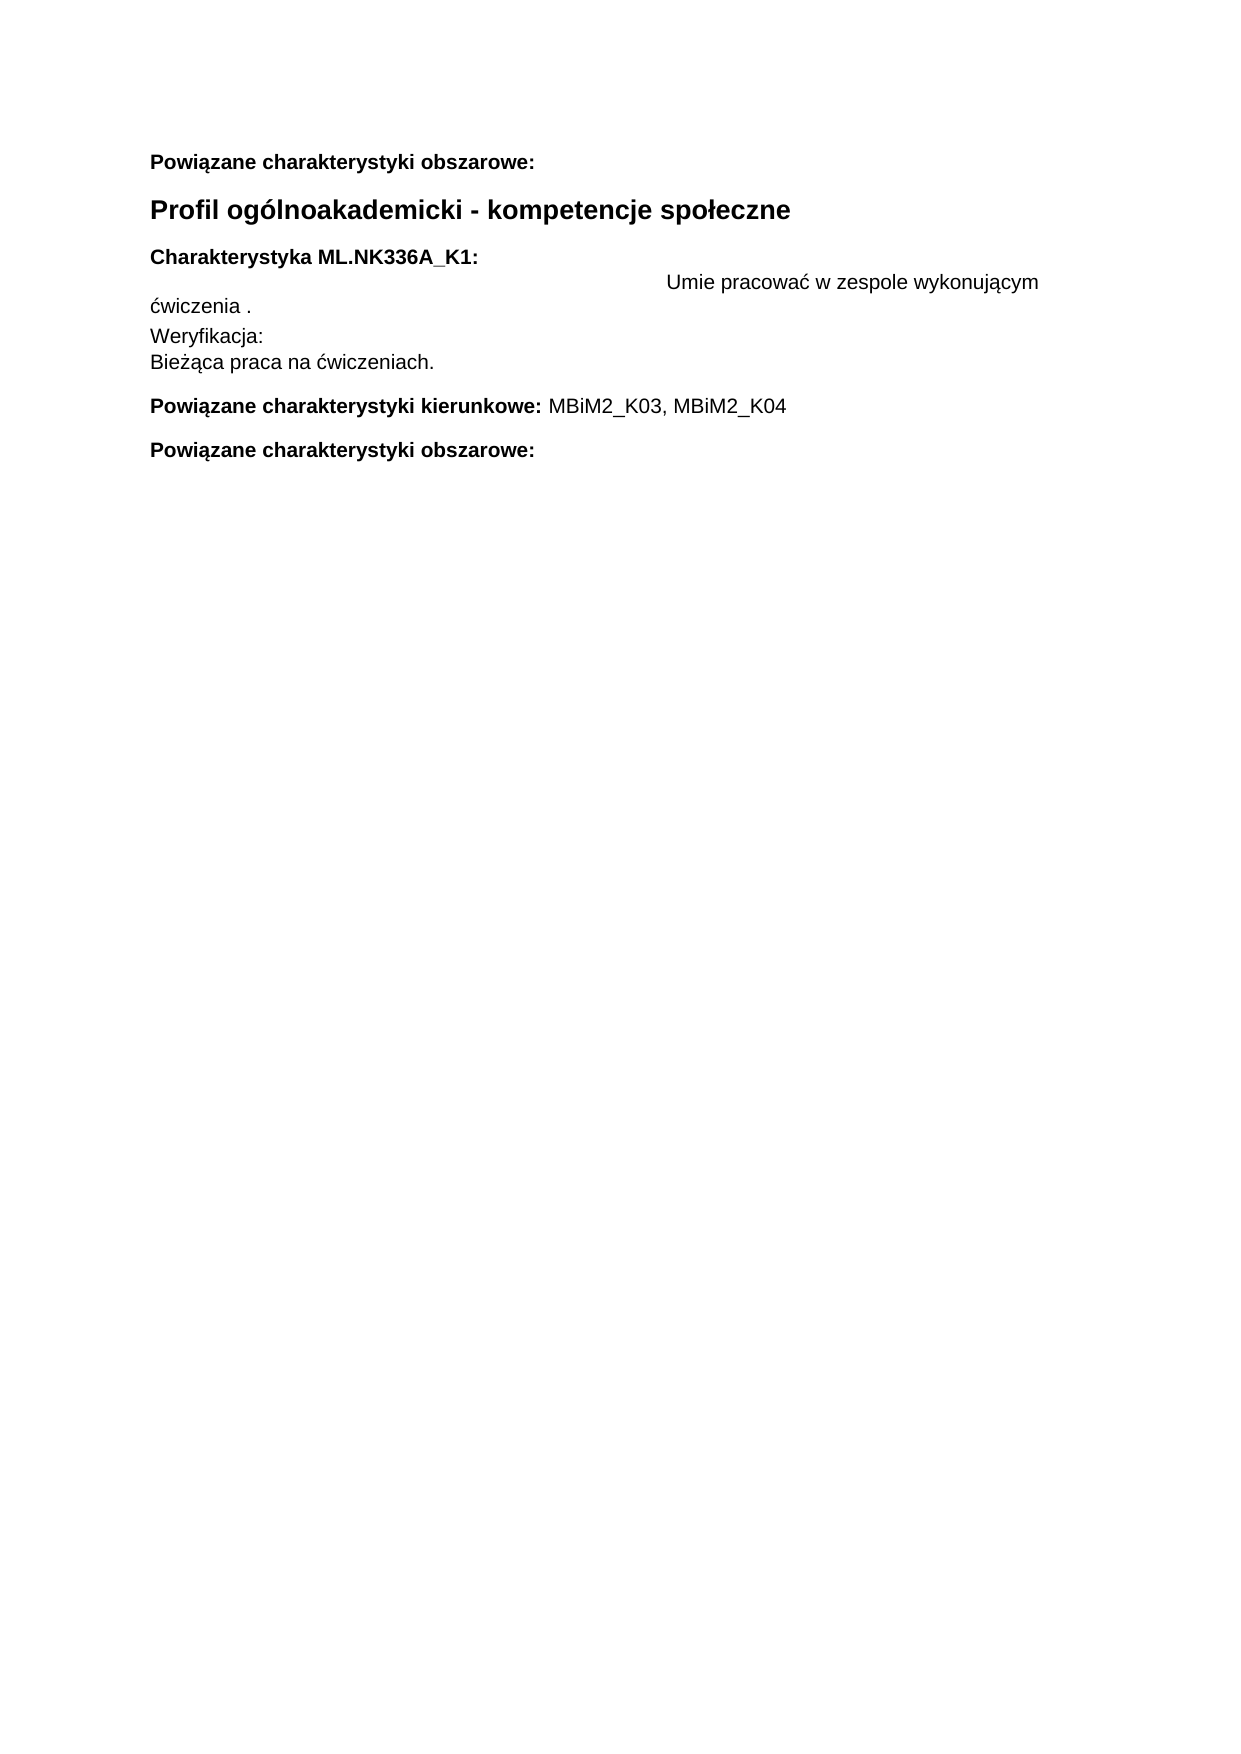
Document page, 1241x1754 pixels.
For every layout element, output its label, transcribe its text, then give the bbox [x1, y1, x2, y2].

text Powiązane charakterystyki obszarowe: [150, 150, 1090, 174]
text Weryfikacja: [150, 324, 1090, 348]
text Umie pracować w zespole wykonującym ćwiczenia . [150, 270, 1090, 318]
text Powiązane charakterystyki kierunkowe: MBiM2_K03, MBiM2_K04 [150, 394, 1090, 418]
text Powiązane charakterystyki obszarowe: [150, 437, 1090, 461]
text Charakterystyka ML.NK336A_K1: [150, 245, 1090, 269]
subtitle Profil ogólnoakademicki - kompetencje społeczne [150, 194, 1090, 225]
text Bieżąca praca na ćwiczeniach. [150, 350, 1090, 374]
